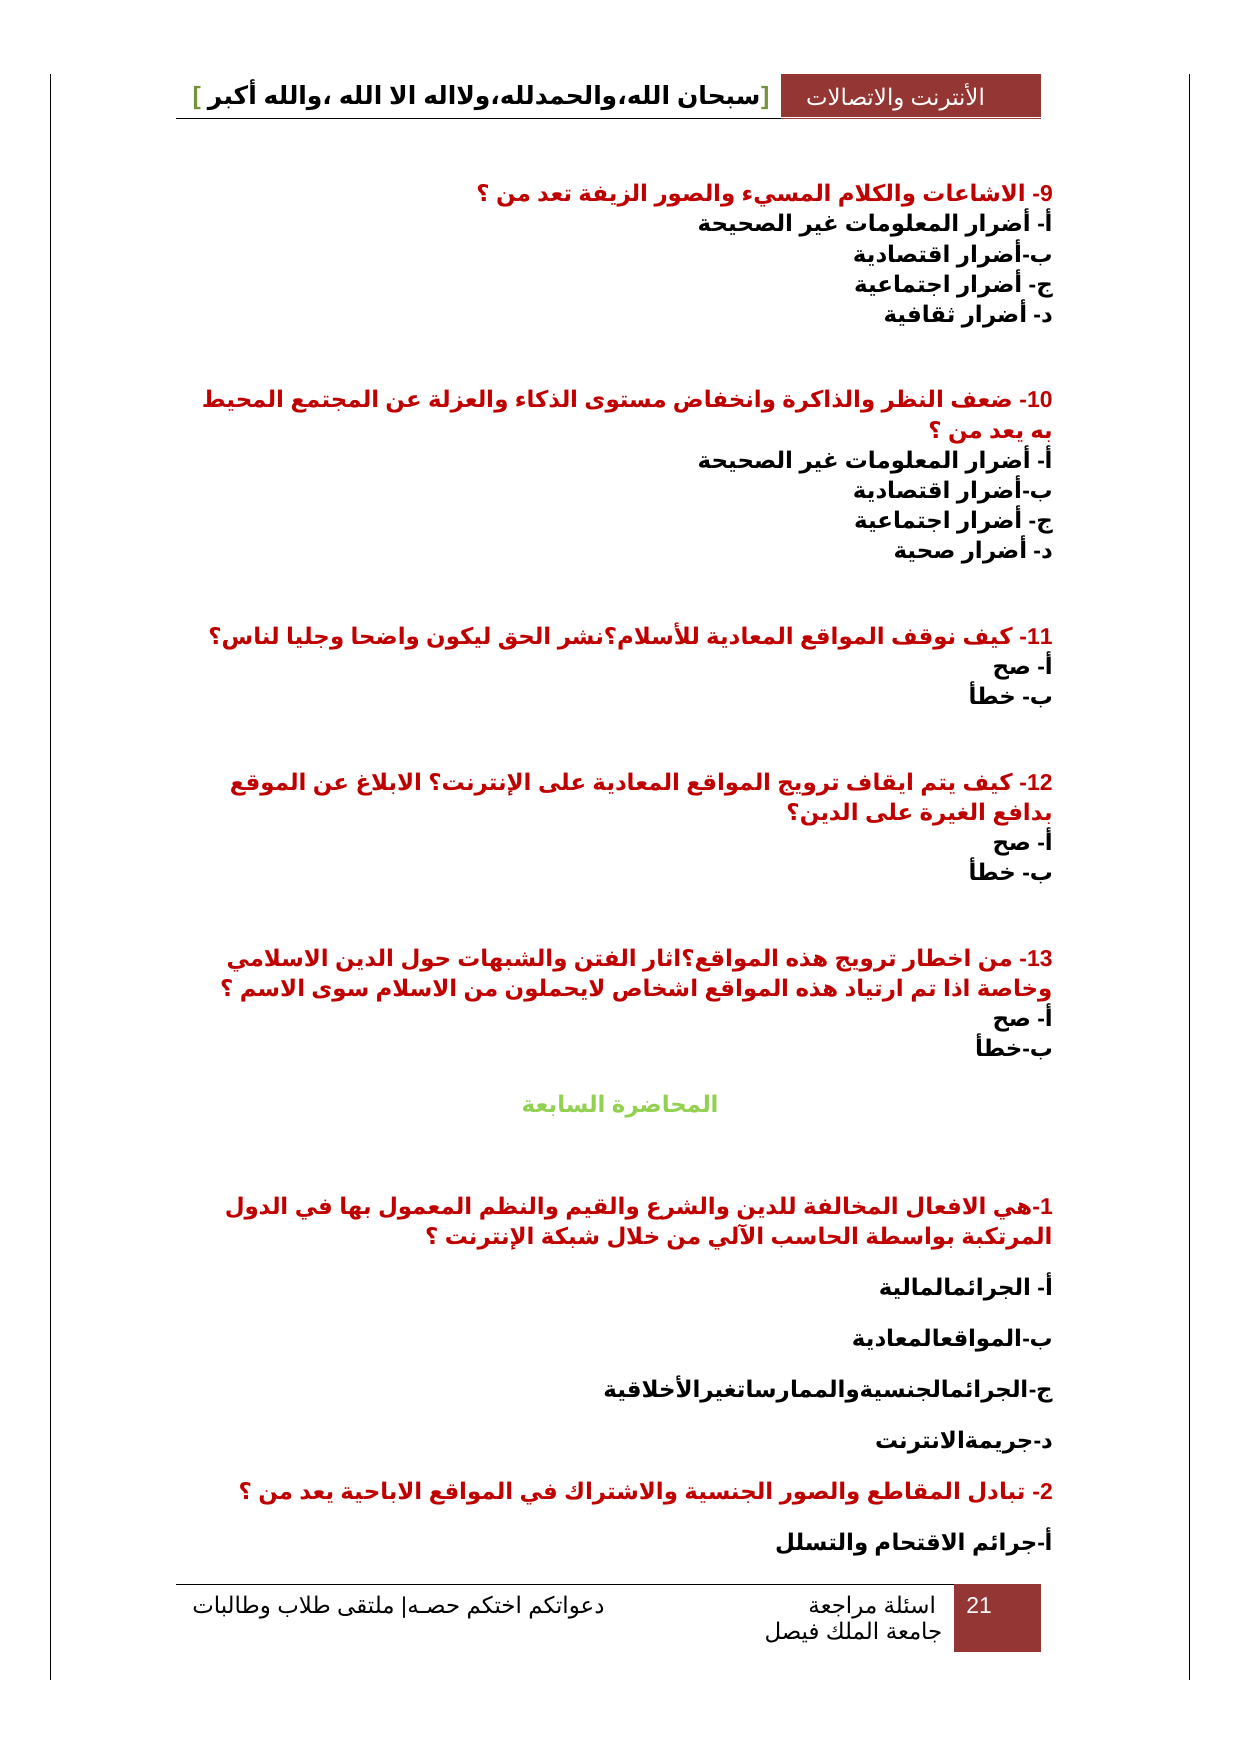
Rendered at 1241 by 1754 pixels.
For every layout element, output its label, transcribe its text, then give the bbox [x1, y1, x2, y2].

text أ-جرائم الاقتحام والتسلل [187, 1529, 1053, 1556]
text د-جريمةالانترنت [187, 1427, 1053, 1453]
text 11- كيف نوقف المواقع المعادية للأسلام؟نشر الحق ليكون واضحا وجليا لناس؟ أ- صح ب- خطأ [187, 593, 1053, 710]
text 2- تبادل المقاطع والصور الجنسية والاشتراك في المواقع الاباحية يعد من ؟ [187, 1478, 1053, 1504]
text 1-هي الافعال المخالفة للدين والشرع والقيم والنظم المعمول بها في الدول المرتكبة بواسطة الحاسب الآلي من خلال شبكة الإنترنت ؟ [187, 1193, 1053, 1249]
text أ- الجرائمالمالية [187, 1274, 1053, 1300]
text المحاضرة السابعة [187, 1091, 1053, 1117]
text 12- كيف يتم ايقاف ترويج المواقع المعادية على الإنترنت؟ الابلاغ عن الموقع بدافع الغيرة على الدين؟ أ- صح ب- خطأ [187, 738, 1053, 886]
text 9- الاشاعات والكلام المسيء والصور الزيفة تعد من ؟ أ- أضرار المعلومات غير الصحيحة ب-أضرار اقتصادية ج- أضرار اجتماعية د- أضرار ثقافية [187, 150, 1053, 327]
text 10- ضعف النظر والذاكرة وانخفاض مستوى الذكاء والعزلة عن المجتمع المحيط به يعد من ؟ أ- أضرار المعلومات غير الصحيحة ب-أضرار اقتصادية ج- أضرار اجتماعية د- أضرار صحية [187, 356, 1053, 564]
text 13- من اخطار ترويج هذه المواقع؟اثار الفتن والشبهات حول الدين الاسلامي وخاصة اذا تم ارتياد هذه المواقع اشخاص لايحملون من الاسلام سوى الاسم ؟ أ- صح ب-خطأ [187, 914, 1053, 1062]
text ج-الجرائمالجنسيةوالممارساتغيرالأخلاقية [187, 1376, 1053, 1402]
text ب-المواقعالمعادية [187, 1325, 1053, 1351]
